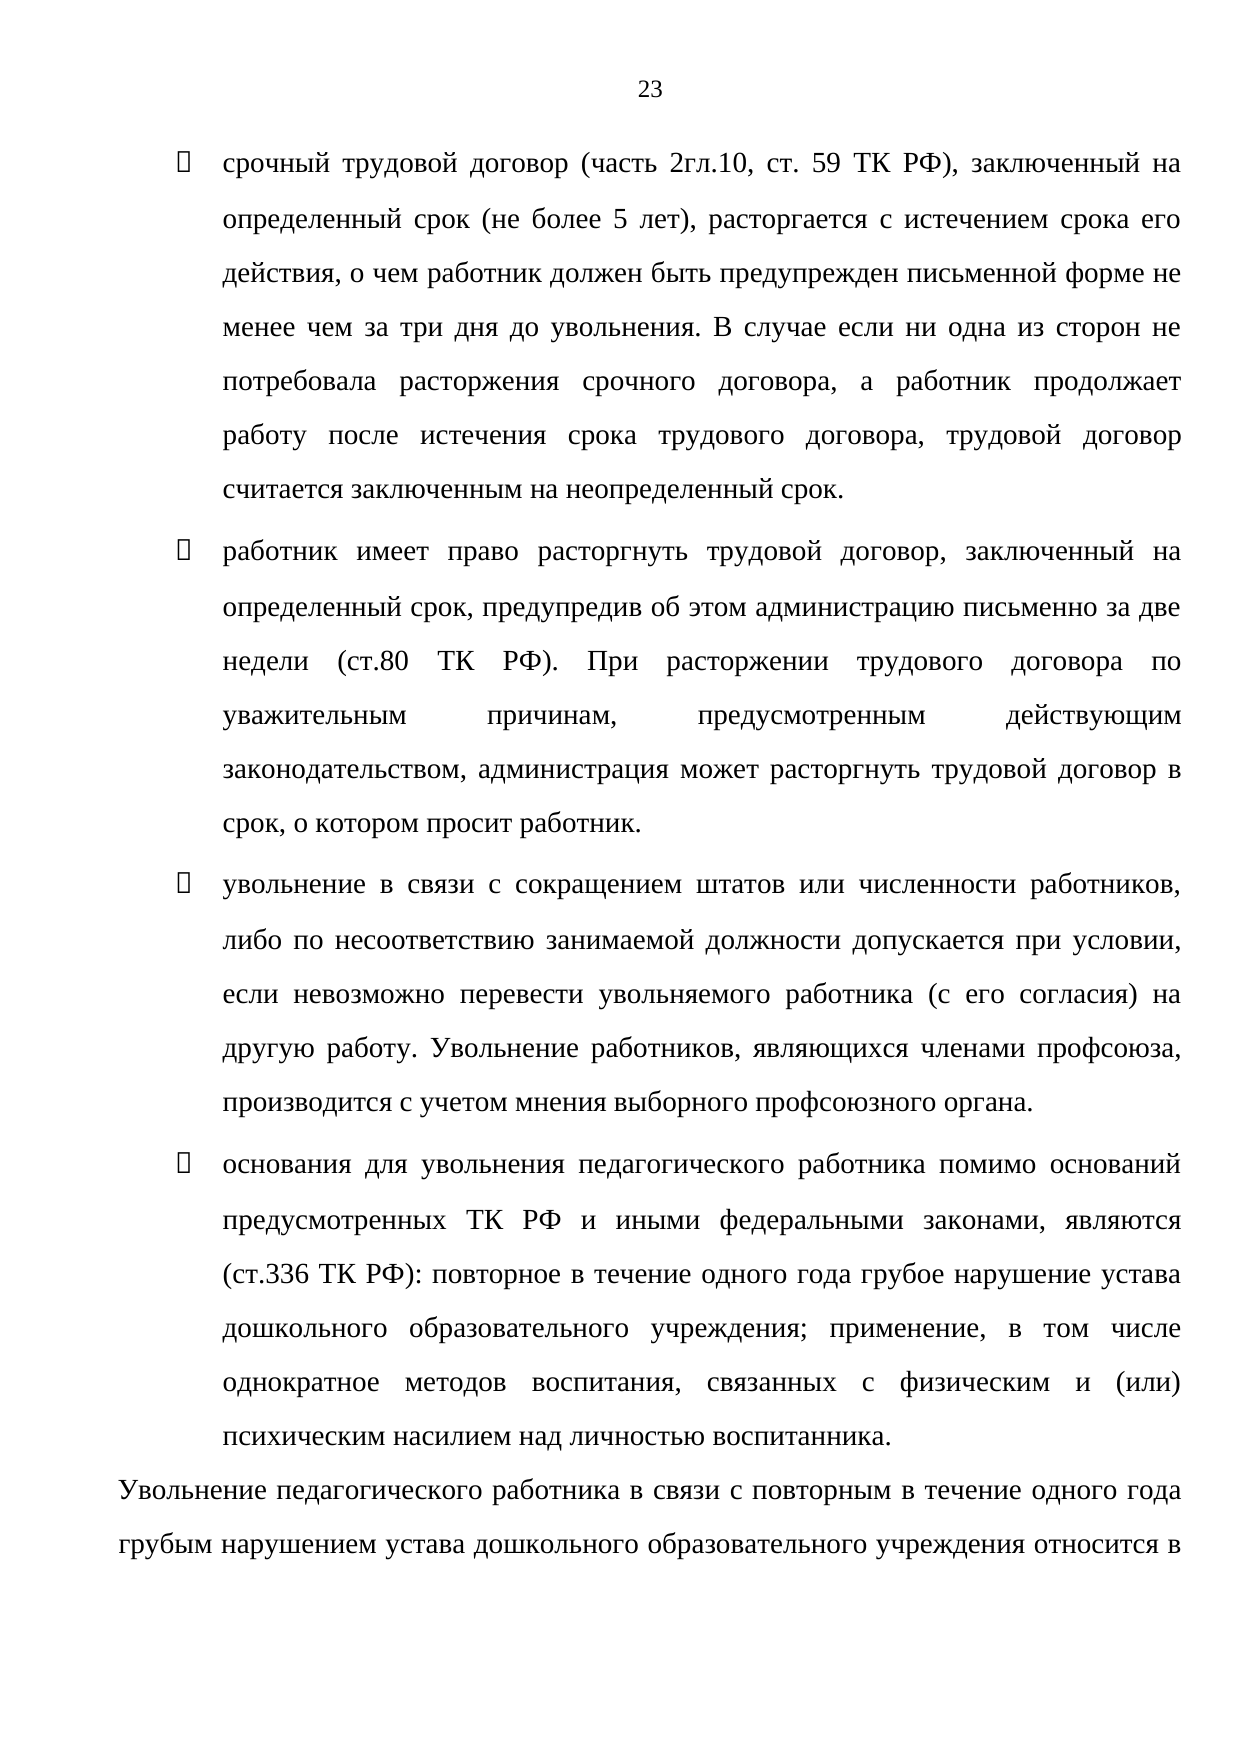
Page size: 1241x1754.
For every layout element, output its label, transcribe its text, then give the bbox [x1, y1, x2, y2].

list работник имеет право расторгнуть трудовой договор, заключенный на определенный срок, предупредив об этом администрацию письменно за две недели (ст.80 ТК РФ). При расторжении трудового договора по уважительным причинам, предусмотренным действующим законодательством, администрация может расторгнуть трудовой договор в срок, о котором просит работник. [175, 529, 1182, 838]
list увольнение в связи с сокращением штатов или численности работников, либо по несоответствию занимаемой должности допускается при условии, если невозможно перевести увольняемого работника (с его согласия) на другую работу. Увольнение работников, являющихся членами профсоюза, производится с учетом мнения выборного профсоюзного органа. [175, 862, 1182, 1118]
list срочный трудовой договор (часть 2гл.10, ст. 59 ТК РФ), заключенный на определенный срок (не более 5 лет), расторгается с истечением срока его действия, о чем работник должен быть предупрежден письменной форме не менее чем за три дня до увольнения. В случае если ни одна из сторон не потребовала расторжения срочного договора, а работник продолжает работу после истечения срока трудового договора, трудовой договор считается заключенным на неопределенный срок. [175, 141, 1182, 504]
list основания для увольнения педагогического работника помимо оснований предусмотренных ТК РФ и иными федеральными законами, являются (ст.336 ТК РФ): повторное в течение одного года грубое нарушение устава дошкольного образовательного учреждения; применение, в том числе однократное методов воспитания, связанных с физическим и (или) психическим насилием над личностью воспитанника. [175, 1142, 1182, 1452]
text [117, 1472, 1182, 1559]
